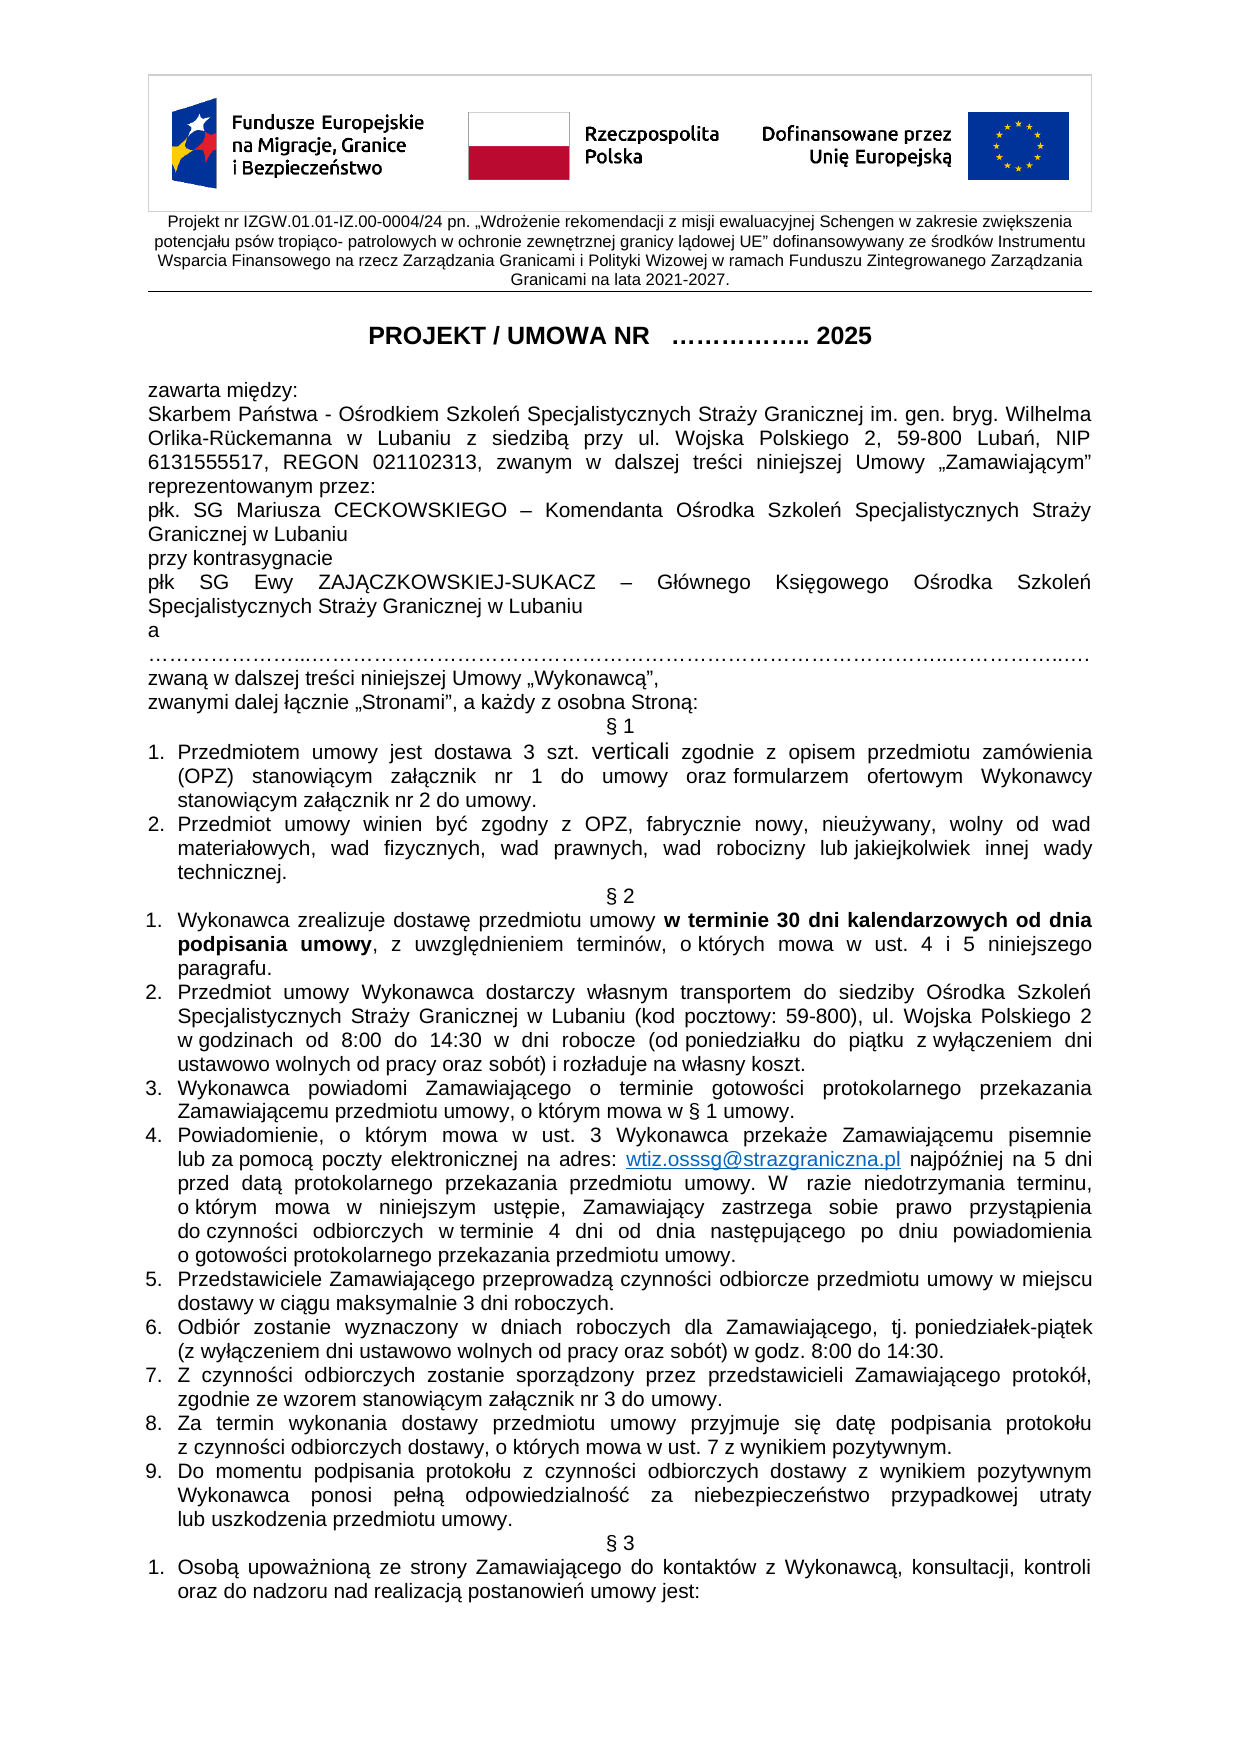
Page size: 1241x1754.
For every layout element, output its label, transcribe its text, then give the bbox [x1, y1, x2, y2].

subtitle PROJEKT / UMOWA NR …………….. 2025 [148, 321, 1092, 349]
list Z czynności odbiorczych zostanie sporządzony przez przedstawicieli Zamawiającego protokół, zgodnie ze wzorem stanowiącym załącznik nr 3 do umowy. [162, 1363, 1092, 1411]
text § 3 [148, 1531, 1092, 1554]
list Przedmiotem umowy jest dostawa 3 szt. verticali zgodnie z opisem przedmiotu zamówienia (OPZ) stanowiącym załącznik nr 1 do umowy oraz formularzem ofertowym Wykonawcy stanowiącym załącznik nr 2 do umowy. [148, 738, 1092, 812]
list Powiadomienie, o którym mowa w ust. 3 Wykonawca przekaże Zamawiającemu pisemnie lub za pomocą poczty elektronicznej na adres: wtiz.osssg@strazgraniczna.pl najpóźniej na 5 dni przed datą protokolarnego przekazania przedmiotu umowy. W razie niedotrzymania terminu, o którym mowa w niniejszym ustępie, Zamawiający zastrzega sobie prawo przystąpienia do czynności odbiorczych w terminie 4 dni od dnia następującego po dniu powiadomienia o gotowości protokolarnego przekazania przedmiotu umowy. [162, 1123, 1092, 1267]
list Odbiór zostanie wyznaczony w dniach roboczych dla Zamawiającego, tj. poniedziałek-piątek (z wyłączeniem dni ustawowo wolnych od pracy oraz sobót) w godz. 8:00 do 14:30. [162, 1315, 1092, 1363]
list Osobą upoważnioną ze strony Zamawiającego do kontaktów z Wykonawcą, konsultacji, kontroli oraz do nadzoru nad realizacją postanowień umowy jest: [148, 1554, 1092, 1602]
text § 1 [148, 714, 1092, 738]
list Przedmiot umowy Wykonawca dostarczy własnym transportem do siedziby Ośrodka Szkoleń Specjalistycznych Straży Granicznej w Lubaniu (kod pocztowy: 59-800), ul. Wojska Polskiego 2 w godzinach od 8:00 do 14:30 w dni robocze (od poniedziałku do piątku z wyłączeniem dni ustawowo wolnych od pracy oraz sobót) i rozładuje na własny koszt. [162, 979, 1092, 1075]
list Przedstawiciele Zamawiającego przeprowadzą czynności odbiorcze przedmiotu umowy w miejscu dostawy w ciągu maksymalnie 3 dni roboczych. [162, 1267, 1092, 1315]
text …………………...………………………………………………………………………………..……………..…. zwaną w dalszej treści niniejszej Umowy „Wykonawcą”, [148, 642, 1092, 690]
picture [149, 76, 1091, 211]
text Skarbem Państwa - Ośrodkiem Szkoleń Specjalistycznych Straży Granicznej im. gen. bryg. Wilhelma Orlika-Rückemanna w Lubaniu z siedzibą przy ul. Wojska Polskiego 2, 59-800 Lubań, NIP 6131555517, REGON 021102313, zwanym w dalszej treści niniejszej Umowy „Zamawiającym” reprezentowanym przez: [148, 402, 1092, 498]
list Za termin wykonania dostawy przedmiotu umowy przyjmuje się datę podpisania protokołu z czynności odbiorczych dostawy, o których mowa w ust. 7 z wynikiem pozytywnym. [162, 1411, 1092, 1459]
text a [148, 618, 1092, 642]
text przy kontrasygnacie [148, 546, 1092, 570]
list Wykonawca zrealizuje dostawę przedmiotu umowy w terminie 30 dni kalendarzowych od dnia podpisania umowy, z uwzględnieniem terminów, o których mowa w ust. 4 i 5 niniejszego paragrafu. [162, 908, 1092, 979]
subtitle zwanymi dalej łącznie „Stronami”, a każdy z osobna Stroną: [148, 690, 1092, 714]
list Przedmiot umowy winien być zgodny z OPZ, fabrycznie nowy, nieużywany, wolny od wad materiałowych, wad fizycznych, wad prawnych, wad robocizny lub jakiejkolwiek innej wady technicznej. [148, 812, 1092, 884]
text płk. SG Mariusza CECKOWSKIEGO – Komendanta Ośrodka Szkoleń Specjalistycznych Straży Granicznej w Lubaniu [148, 498, 1092, 546]
text § 2 [148, 884, 1092, 908]
list Wykonawca powiadomi Zamawiającego o terminie gotowości protokolarnego przekazania Zamawiającemu przedmiotu umowy, o którym mowa w § 1 umowy. [162, 1075, 1092, 1123]
list Do momentu podpisania protokołu z czynności odbiorczych dostawy z wynikiem pozytywnym Wykonawca ponosi pełną odpowiedzialność za niebezpieczeństwo przypadkowej utraty lub uszkodzenia przedmiotu umowy. [162, 1459, 1092, 1531]
text zawarta między: [148, 378, 1092, 402]
text płk SG Ewy ZAJĄCZKOWSKIEJ-SUKACZ – Głównego Księgowego Ośrodka Szkoleń Specjalistycznych Straży Granicznej w Lubaniu [148, 570, 1092, 618]
